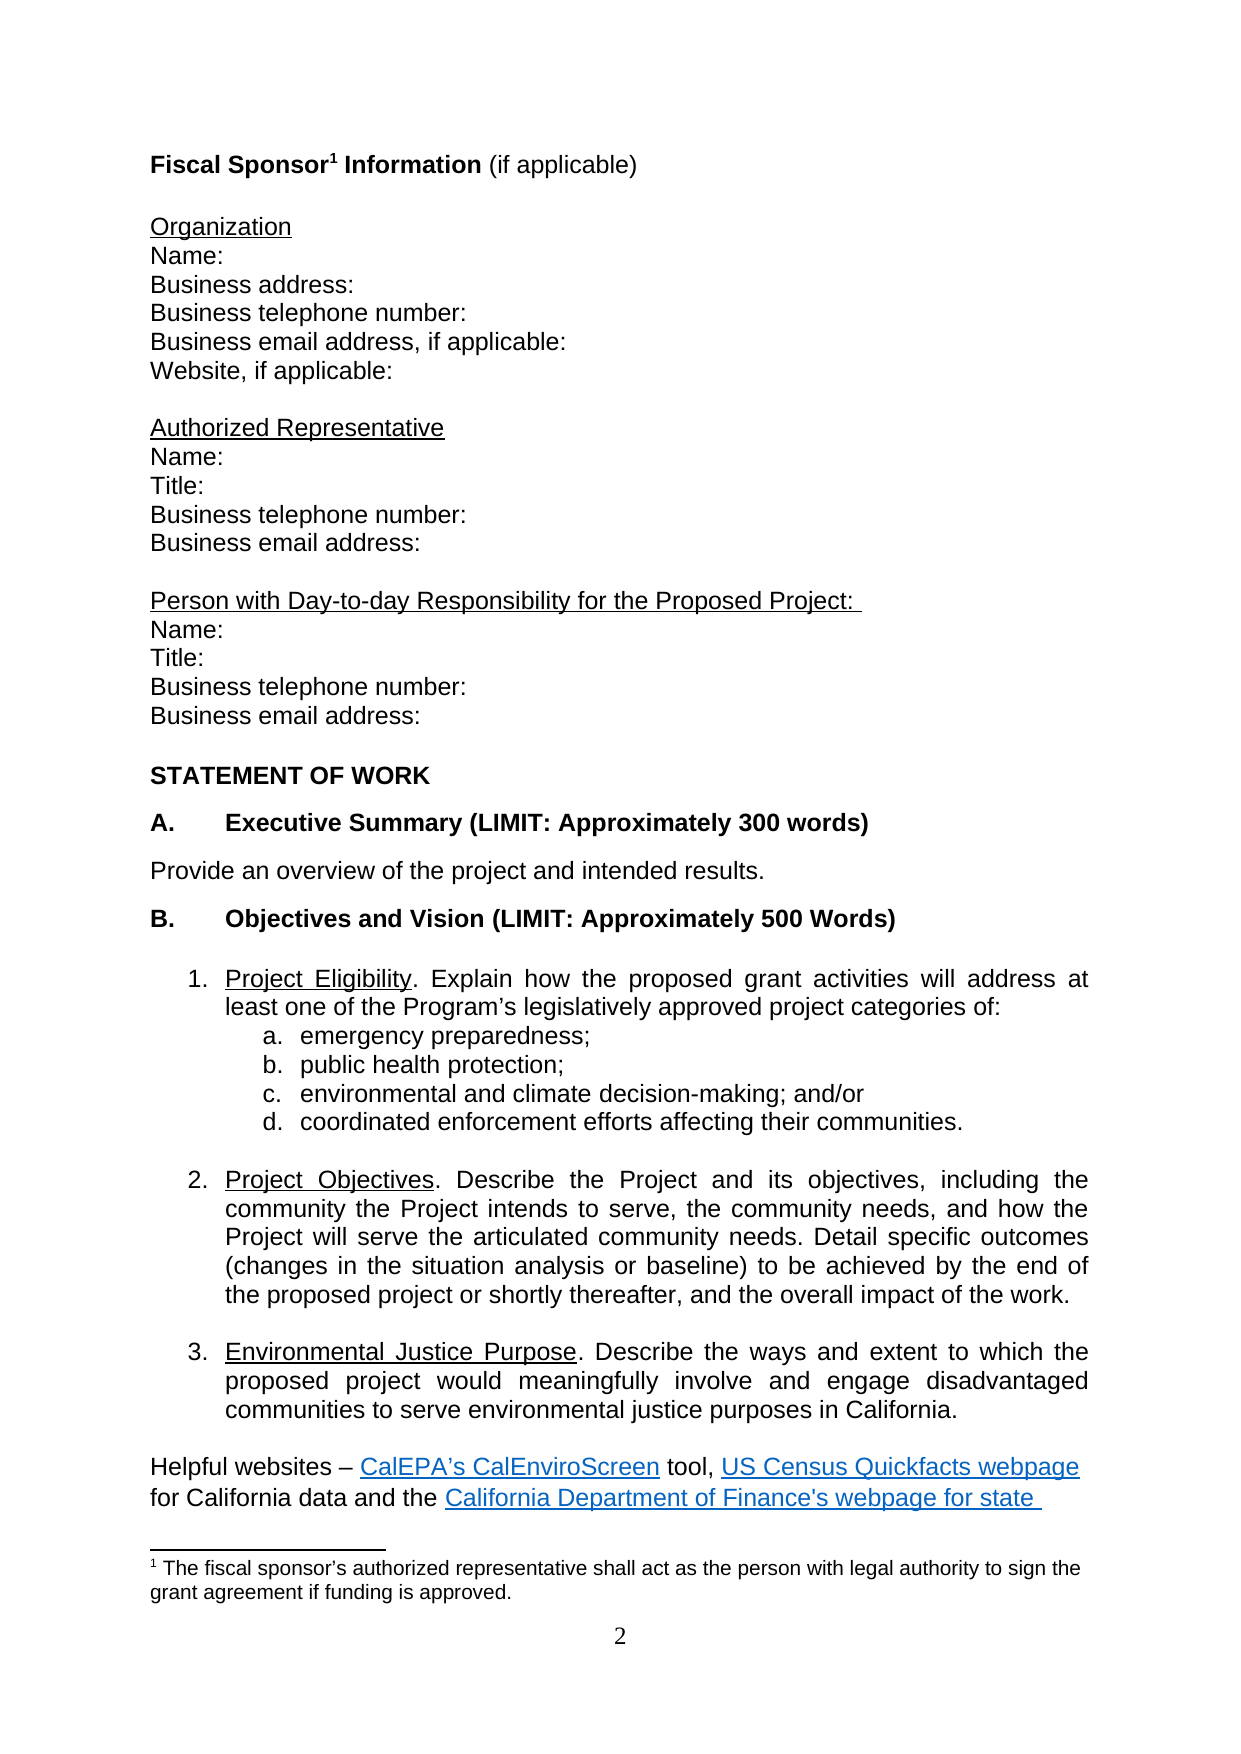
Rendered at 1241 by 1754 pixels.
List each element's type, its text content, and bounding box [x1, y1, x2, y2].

text Title: [150, 471, 1090, 499]
text Business email address, if applicable: [150, 327, 1090, 356]
text Business telephone number: [150, 499, 1090, 528]
text Name: [150, 241, 1090, 269]
text Business telephone number: [150, 298, 1090, 327]
text Name: [150, 614, 1090, 643]
text Website, if applicable: [150, 356, 1090, 384]
text Business email address: [150, 701, 1090, 729]
list Environmental Justice Purpose. Describe the ways and extent to which the proposed project would meaningfully involve and engage disadvantaged communities to serve environmental justice purposes in California. [187, 1337, 1090, 1423]
text Business email address: [150, 528, 1090, 557]
text Person with Day-to-day Responsibility for the Proposed Project: [150, 586, 1090, 614]
subtitle B. Objectives and Vision (LIMIT: Approximately 500 Words) [150, 904, 1090, 932]
text Authorized Representative [150, 413, 1090, 442]
list emergency preparedness; [262, 1021, 1090, 1050]
text A. Executive Summary (LIMIT: Approximately 300 words) [150, 808, 1090, 837]
list Project Objectives. Describe the Project and its objectives, including the community the Project intends to serve, the community needs, and how the Project will serve the articulated community needs. Detail specific outcomes (changes in the situation analysis or baseline) to be achieved by the end of the proposed project or shortly thereafter, and the overall impact of the work. [187, 1165, 1090, 1308]
text Provide an overview of the project and intended results. [150, 856, 1090, 885]
text Organization [150, 212, 1090, 241]
list public health protection; [262, 1050, 1090, 1078]
text Business telephone number: [150, 672, 1090, 701]
list Project Eligibility. Explain how the proposed grant activities will address at least one of the Program’s legislatively approved project categories of: [187, 963, 1090, 1021]
text Fiscal Sponsor Information (if applicable) [150, 150, 1090, 179]
text STATEMENT OF WORK [150, 761, 1090, 789]
text Business address: [150, 269, 1090, 298]
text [150, 1452, 1090, 1512]
text Title: [150, 643, 1090, 672]
list coordinated enforcement efforts affecting their communities. [262, 1107, 1090, 1136]
text Name: [150, 442, 1090, 471]
list environmental and climate decision-making; and/or [262, 1078, 1090, 1107]
